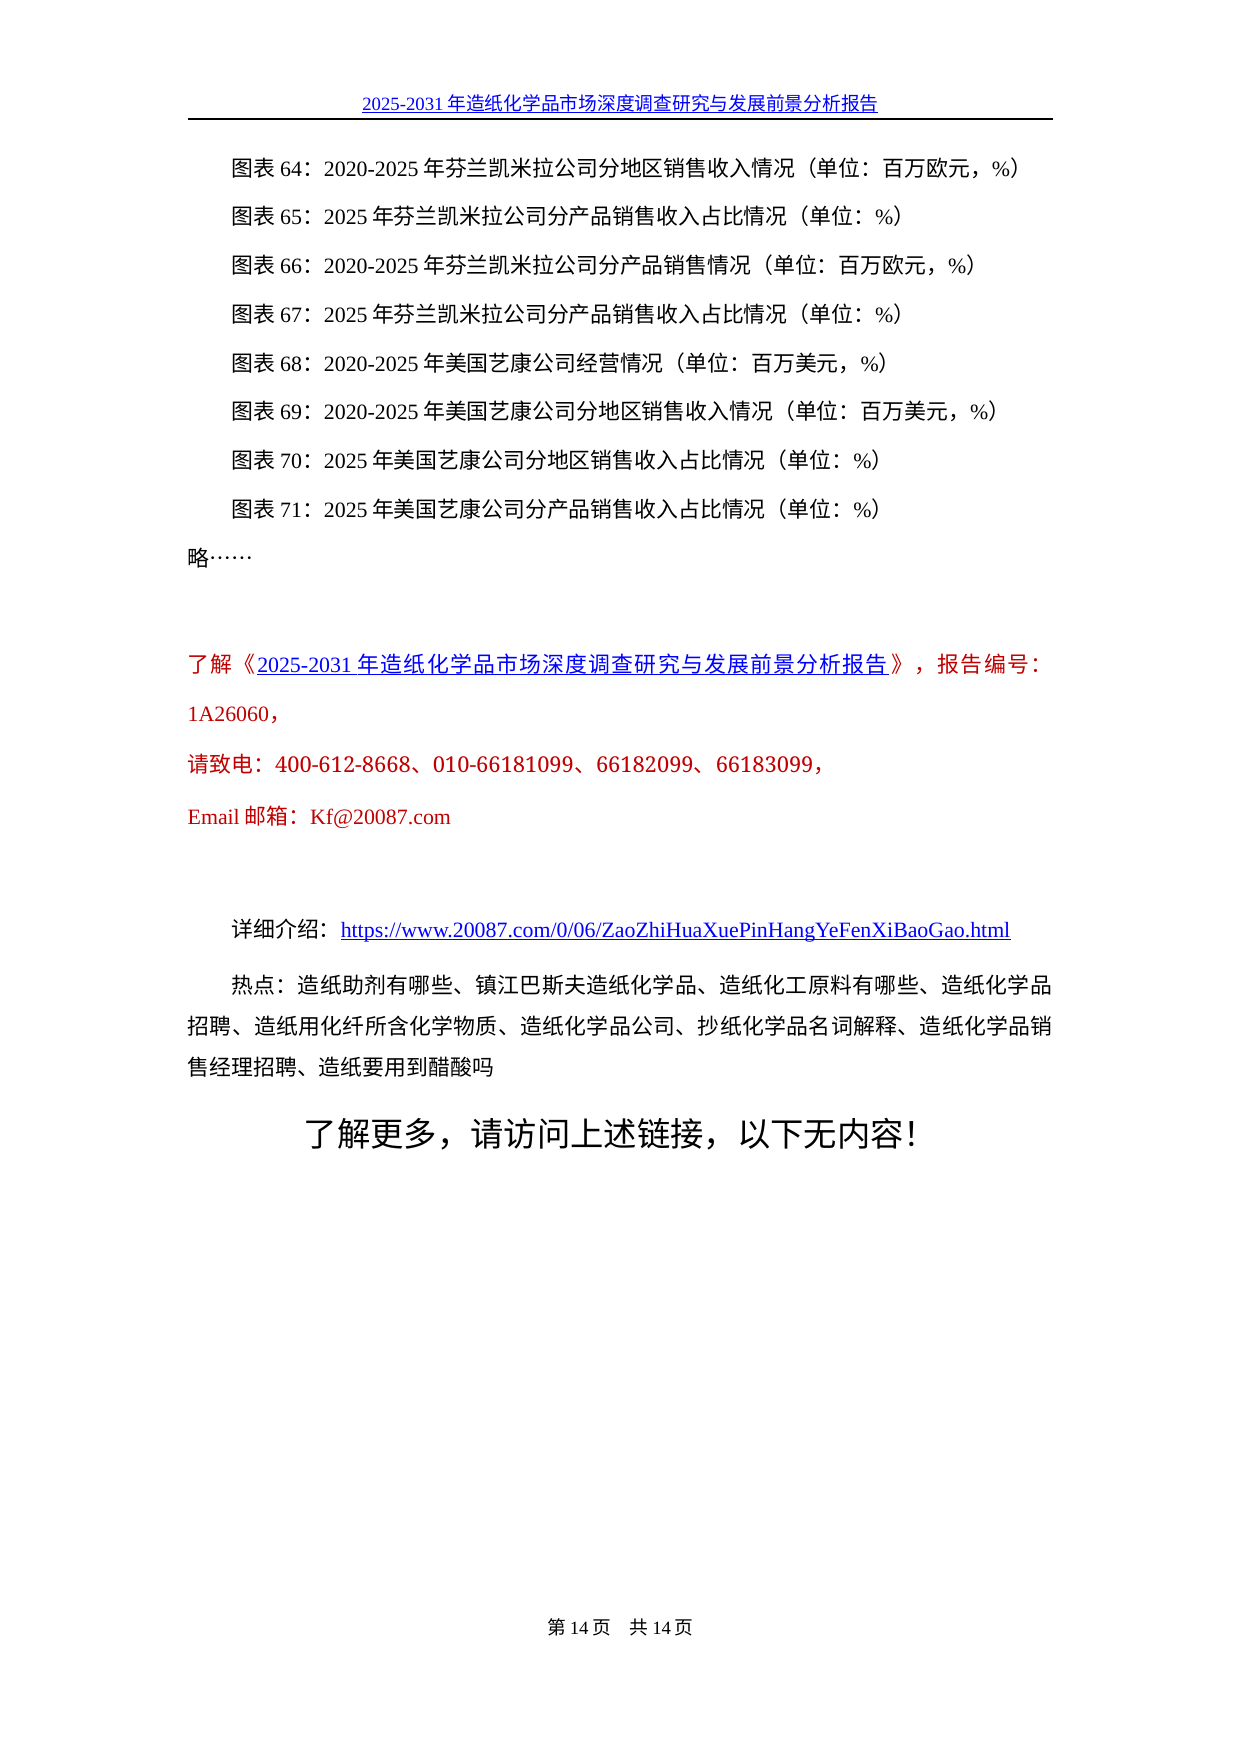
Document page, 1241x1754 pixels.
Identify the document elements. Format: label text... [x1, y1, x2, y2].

text 热点：造纸助剂有哪些、镇江巴斯夫造纸化学品、造纸化工原料有哪些、造纸化学品招聘、造纸用化纤所含化学物质、造纸化学品公司、抄纸化学品名词解释、造纸化学品销售经理招聘、造纸要用到醋酸吗 [187, 968, 1053, 1082]
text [187, 150, 1053, 573]
text 了解《2025-2031年造纸化学品市场深度调查研究与发展前景分析报告》，报告编号：1A26060， [187, 647, 1053, 728]
text Email邮箱：Kf@20087.com [187, 798, 1053, 831]
title 了解更多，请访问上述链接，以下无内容！ [187, 1099, 1053, 1164]
text 详细介绍：https://www.20087.com/0/06/ZaoZhiHuaXuePinHangYeFenXiBaoGao.html [187, 911, 1053, 944]
text 请致电：400-612-8668、010-66181099、66182099、66183099， [187, 747, 1053, 779]
